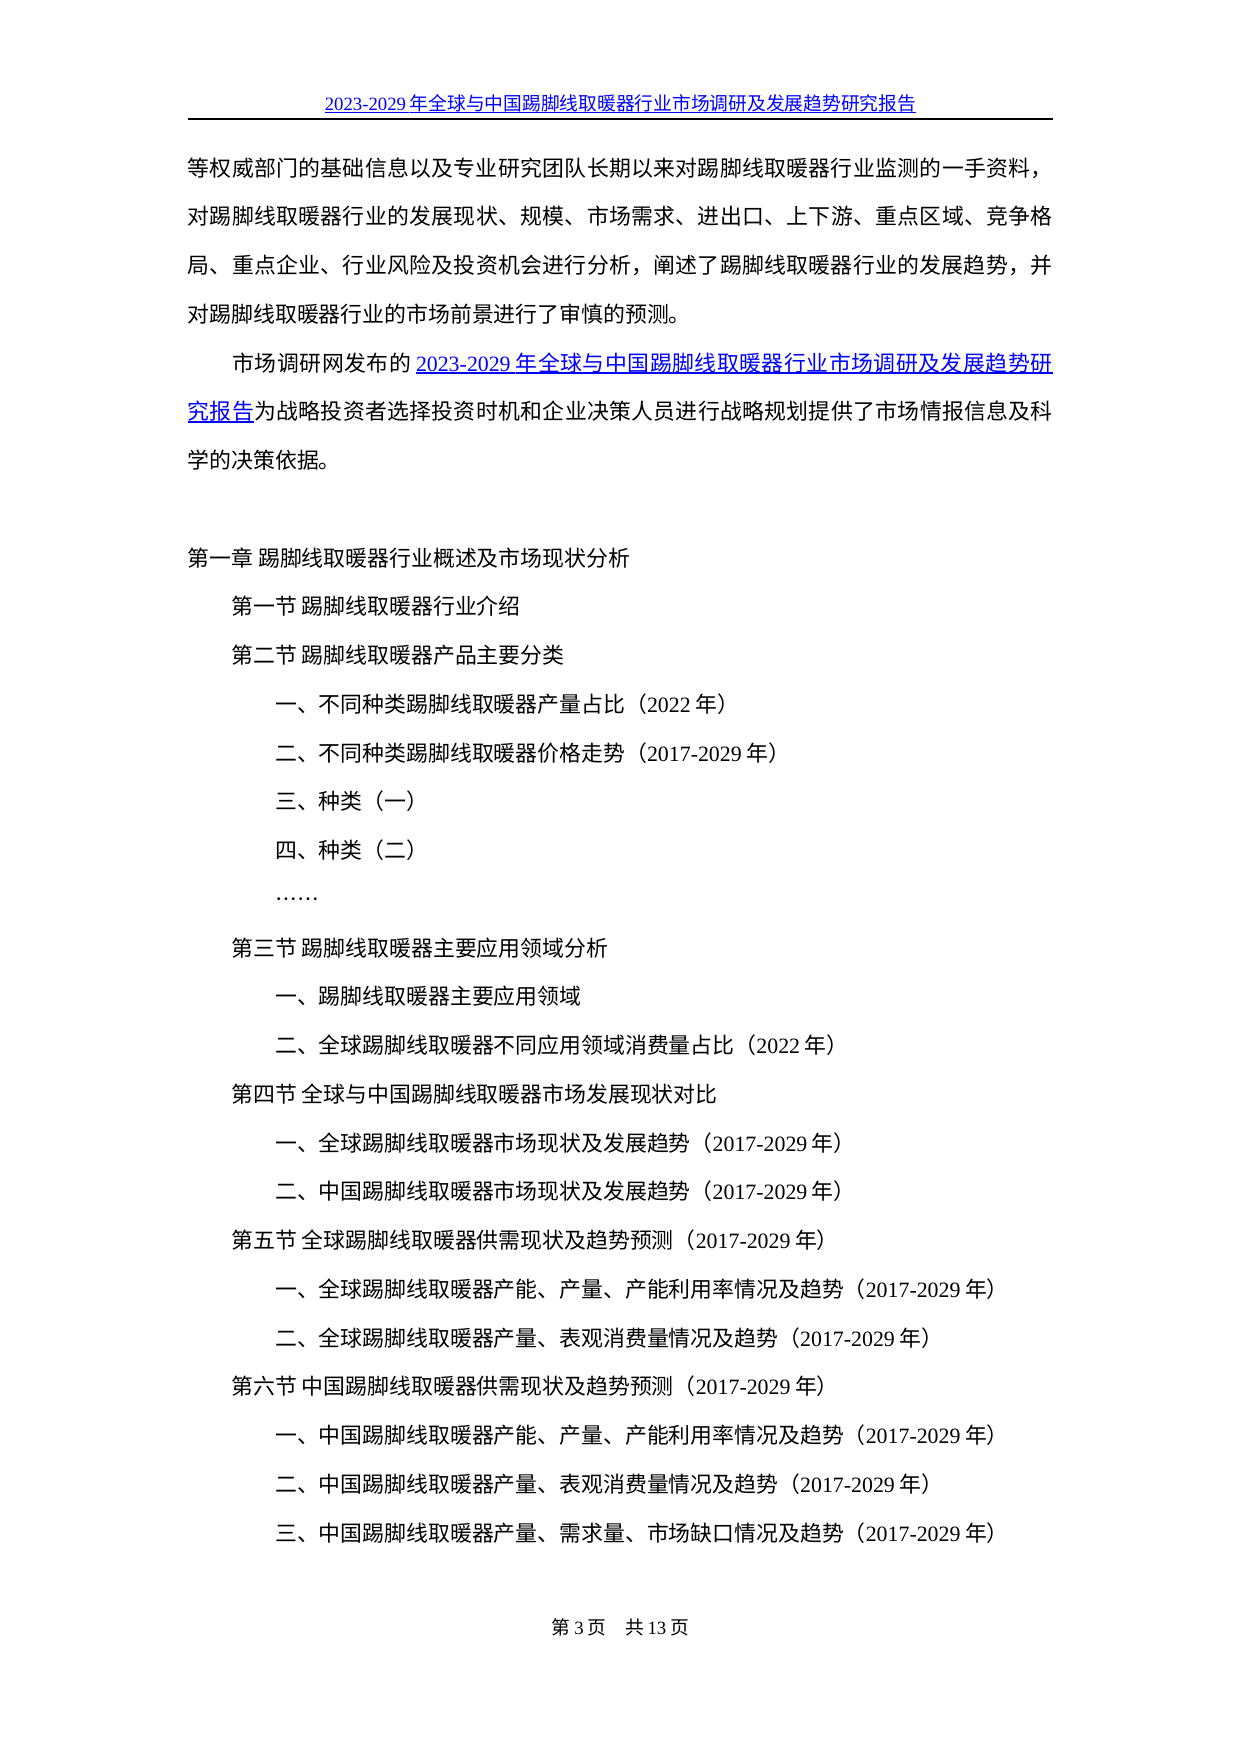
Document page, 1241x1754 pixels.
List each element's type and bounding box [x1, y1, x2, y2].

text [187, 150, 1053, 1548]
